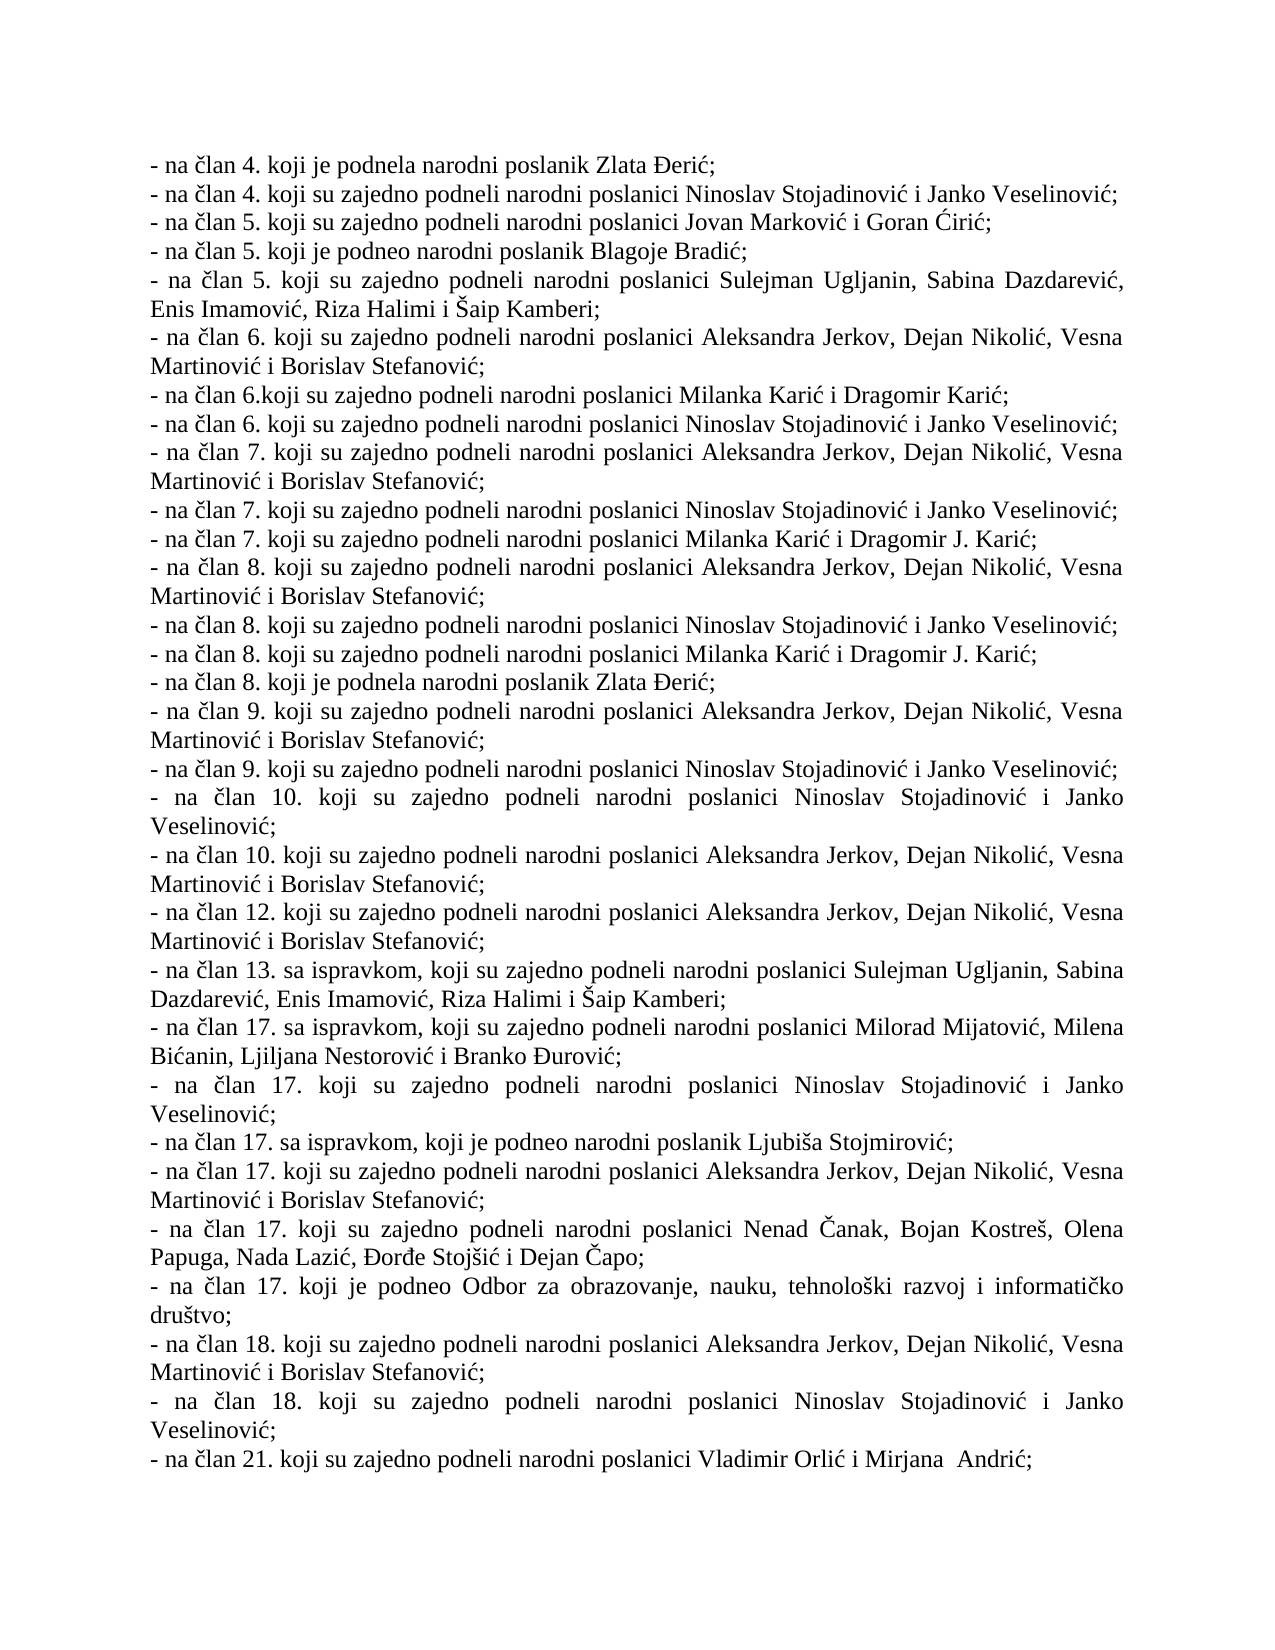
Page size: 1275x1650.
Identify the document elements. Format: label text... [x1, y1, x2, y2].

text - na član 6.koji su zajedno podneli narodni poslanici Milanka Karić i Dragomir Karić; [150, 380, 1125, 409]
text - na član 4. koji je podnela narodni poslanik Zlata Đerić; [150, 150, 1125, 179]
text - na član 6. koji su zajedno podneli narodni poslanici Ninoslav Stojadinović i Janko Veselinović; [150, 409, 1125, 437]
text - na član 6. koji su zajedno podneli narodni poslanici Aleksandra Jerkov, Dejan Nikolić, Vesna Martinović i Borislav Stefanović; [150, 322, 1125, 380]
text - na član 8. koji su zajedno podneli narodni poslanici Aleksandra Jerkov, Dejan Nikolić, Vesna Martinović i Borislav Stefanović; [150, 552, 1125, 610]
text - na član 8. koji su zajedno podneli narodni poslanici Ninoslav Stojadinović i Janko Veselinović; [150, 610, 1125, 639]
text - na član 7. koji su zajedno podneli narodni poslanici Aleksandra Jerkov, Dejan Nikolić, Vesna Martinović i Borislav Stefanović; [150, 437, 1125, 495]
text - na član 18. koji su zajedno podneli narodni poslanici Ninoslav Stojadinović i Janko Veselinović; [150, 1386, 1125, 1444]
text - na član 5. koji su zajedno podneli narodni poslanici Sulejman Ugljanin, Sabina Dazdarević, Enis Imamović, Riza Halimi i Šaip Kamberi; [150, 265, 1125, 322]
text - na član 21. koji su zajedno podneli narodni poslanici Vladimir Orlić i Mirjana Andrić; [150, 1444, 1125, 1472]
text - na član 5. koji je podneo narodni poslanik Blagoje Bradić; [150, 236, 1125, 265]
text - na član 17. sa ispravkom, koji su zajedno podneli narodni poslanici Milorad Mijatović, Milena Bićanin, Ljiljana Nestorović i Branko Đurović; [150, 1012, 1125, 1070]
text - na član 17. koji su zajedno podneli narodni poslanici Ninoslav Stojadinović i Janko Veselinović; [150, 1070, 1125, 1127]
text - na član 12. koji su zajedno podneli narodni poslanici Aleksandra Jerkov, Dejan Nikolić, Vesna Martinović i Borislav Stefanović; [150, 897, 1125, 955]
text - na član 17. koji je podneo Odbor za obrazovanje, nauku, tehnološki razvoj i informatičko društvo; [150, 1271, 1125, 1329]
text - na član 10. koji su zajedno podneli narodni poslanici Ninoslav Stojadinović i Janko Veselinović; [150, 782, 1125, 840]
text - na član 4. koji su zajedno podneli narodni poslanici Ninoslav Stojadinović i Janko Veselinović; [150, 179, 1125, 207]
text - na član 17. koji su zajedno podneli narodni poslanici Aleksandra Jerkov, Dejan Nikolić, Vesna Martinović i Borislav Stefanović; [150, 1156, 1125, 1214]
text - na član 9. koji su zajedno podneli narodni poslanici Aleksandra Jerkov, Dejan Nikolić, Vesna Martinović i Borislav Stefanović; [150, 696, 1125, 754]
text - na član 18. koji su zajedno podneli narodni poslanici Aleksandra Jerkov, Dejan Nikolić, Vesna Martinović i Borislav Stefanović; [150, 1329, 1125, 1386]
text - na član 8. koji je podnela narodni poslanik Zlata Đerić; [150, 667, 1125, 696]
text - na član 10. koji su zajedno podneli narodni poslanici Aleksandra Jerkov, Dejan Nikolić, Vesna Martinović i Borislav Stefanović; [150, 840, 1125, 897]
text - na član 13. sa ispravkom, koji su zajedno podneli narodni poslanici Sulejman Ugljanin, Sabina Dazdarević, Enis Imamović, Riza Halimi i Šaip Kamberi; [150, 955, 1125, 1012]
text - na član 7. koji su zajedno podneli narodni poslanici Ninoslav Stojadinović i Janko Veselinović; [150, 495, 1125, 524]
text - na član 17. sa ispravkom, koji je podneo narodni poslanik Ljubiša Stojmirović; [150, 1127, 1125, 1156]
text - na član 9. koji su zajedno podneli narodni poslanici Ninoslav Stojadinović i Janko Veselinović; [150, 754, 1125, 782]
text - na član 8. koji su zajedno podneli narodni poslanici Milanka Karić i Dragomir J. Karić; [150, 639, 1125, 667]
text - na član 5. koji su zajedno podneli narodni poslanici Jovan Marković i Goran Ćirić; [150, 207, 1125, 236]
text - na član 17. koji su zajedno podneli narodni poslanici Nenad Čanak, Bojan Kostreš, Olena Papuga, Nada Lazić, Đorđe Stojšić i Dejan Čapo; [150, 1214, 1125, 1271]
text - na član 7. koji su zajedno podneli narodni poslanici Milanka Karić i Dragomir J. Karić; [150, 524, 1125, 552]
